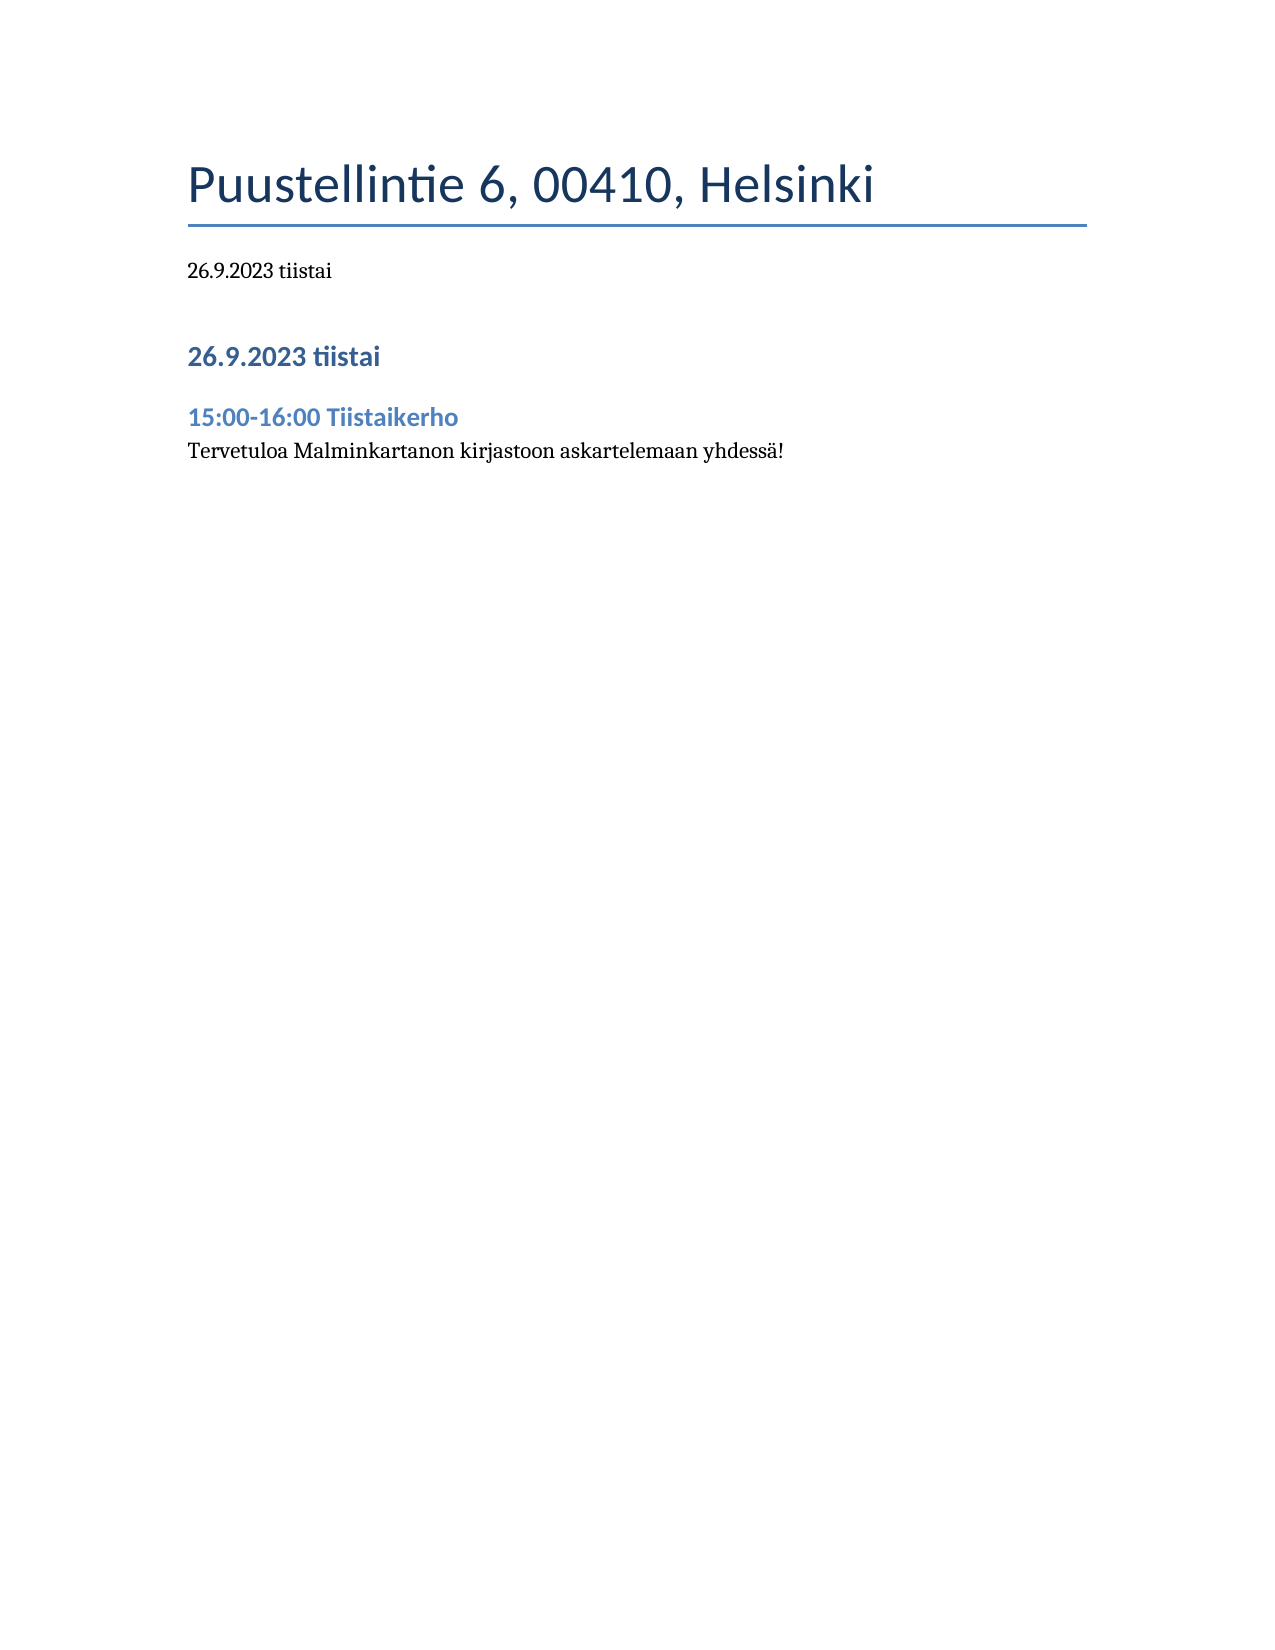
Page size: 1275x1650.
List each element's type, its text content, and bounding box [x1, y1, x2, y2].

subtitle 26.9.2023 tiistai [187, 338, 1087, 374]
text Tervetuloa Malminkartanon kirjastoon askartelemaan yhdessä! [187, 438, 1087, 464]
subtitle 15:00-16:00 Tiistaikerho [187, 400, 1087, 433]
title Puustellintie 6, 00410, Helsinki [187, 150, 1087, 227]
text 26.9.2023 tiistai [187, 258, 1087, 284]
